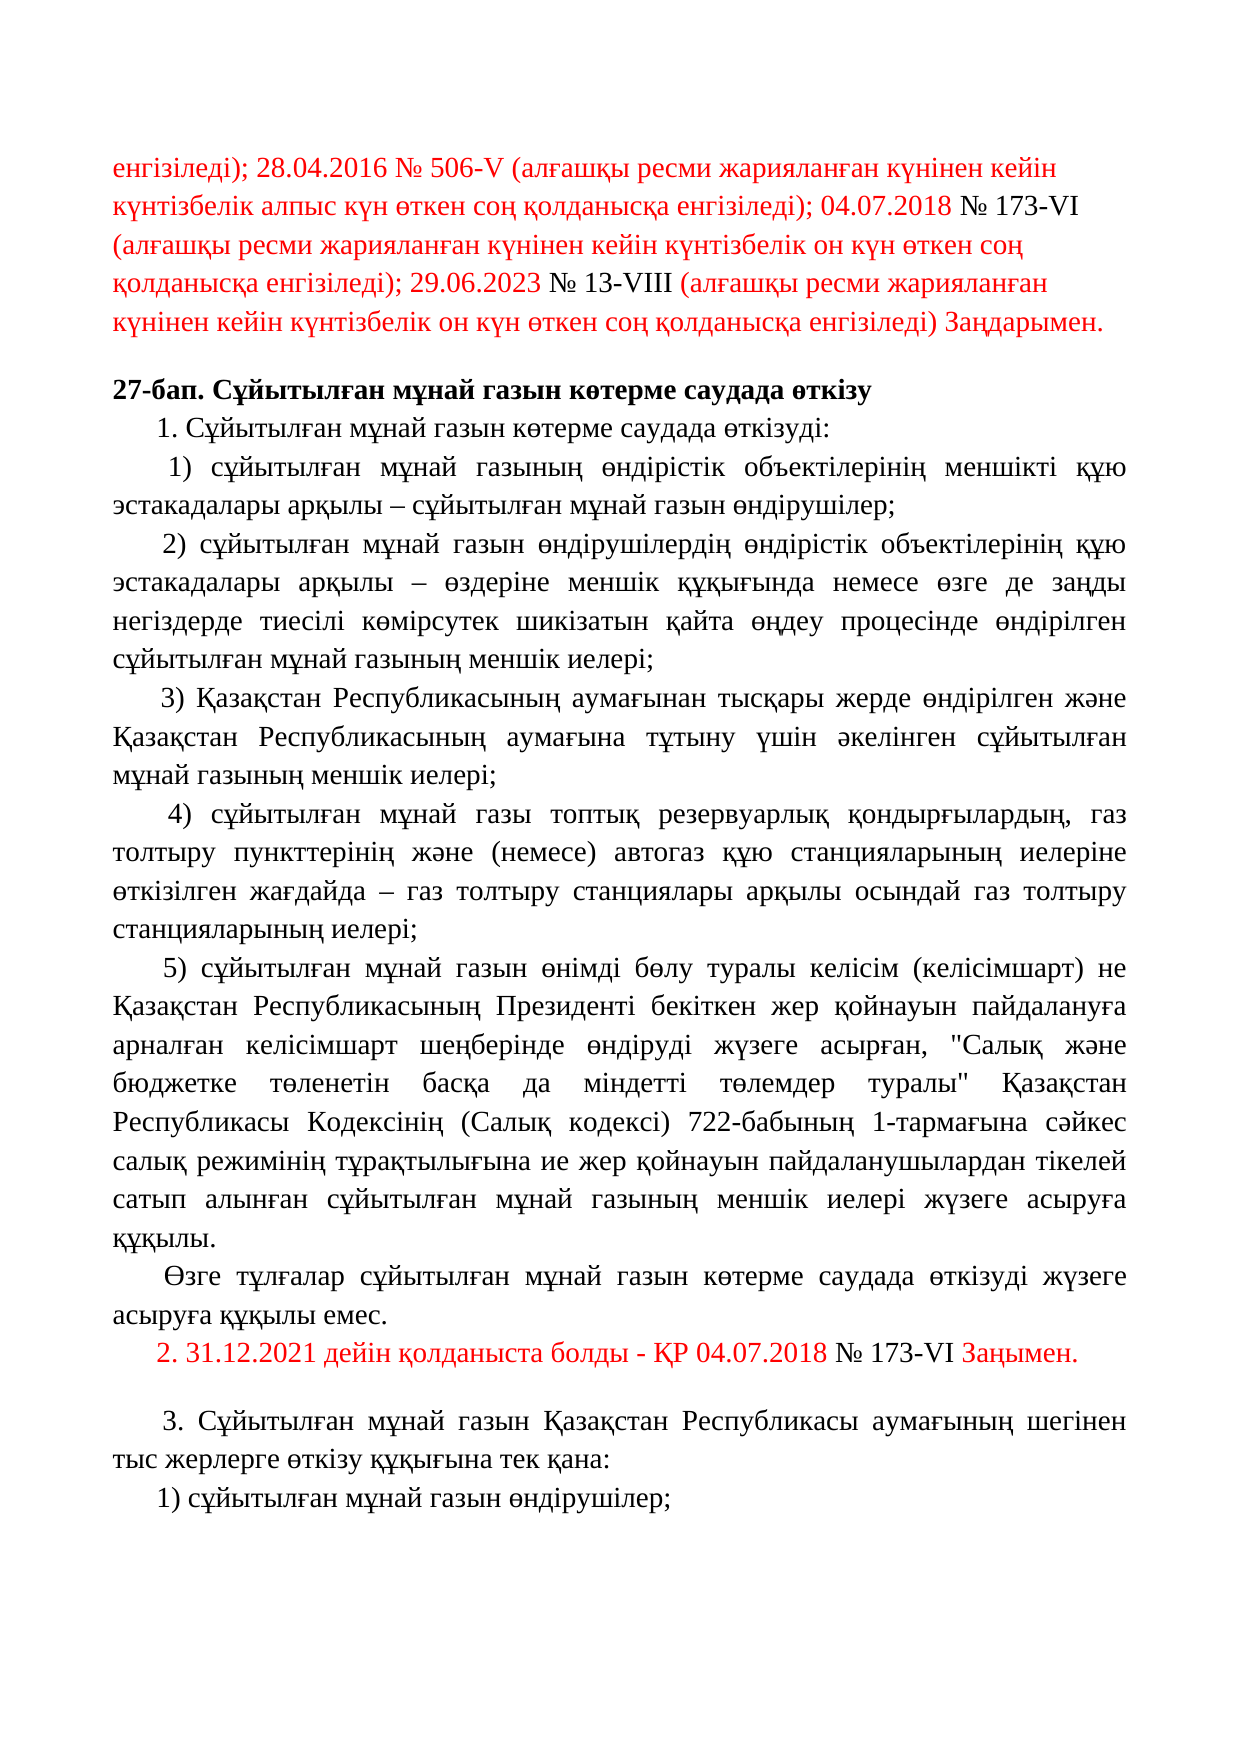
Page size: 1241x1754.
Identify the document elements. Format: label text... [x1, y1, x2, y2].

text 27-бап. Сұйытылған мұнай газын көтерме саудада өткізу [112, 372, 1128, 405]
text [112, 150, 1128, 368]
text 4) сұйытылған мұнай газы топтық резервуарлық қондырғылардың, газ толтыру пункттерінің және (немесе) автогаз құю станцияларының иелеріне өткізілген жағдайда – газ толтыру станциялары арқылы осындай газ толтыру станцияларының иелері; [112, 796, 1128, 945]
text 1. Сұйытылған мұнай газын көтерме саудада өткізуді: [112, 410, 1128, 444]
text 1) сұйытылған мұнай газының өндірістік объектілерінің меншікті құю эстакадалары арқылы – сұйытылған мұнай газын өндірушілер; [112, 449, 1128, 521]
text 3) Қазақстан Республикасының аумағынан тысқары жерде өндірілген және Қазақстан Республикасының аумағына тұтыну үшін әкелінген сұйытылған мұнай газының меншік иелері; [112, 680, 1128, 791]
text Өзге тұлғалар сұйытылған мұнай газын көтерме саудада өткізуді жүзеге асыруға құқылы емес. [112, 1258, 1128, 1330]
text 3. Сұйытылған мұнай газын Қазақстан Республикасы аумағының шегінен тыс жерлерге өткізу құқығына тек қана: [112, 1403, 1128, 1475]
text 2. 31.12.2021 дейін қолданыста болды - ҚР 04.07.2018 № 173-VІ Заңымен. [112, 1335, 1128, 1399]
text 5) сұйытылған мұнай газын өнімді бөлу туралы келісім (келісімшарт) не Қазақстан Республикасының Президенті бекіткен жер қойнауын пайдалануға арналған келісімшарт шеңберінде өндіруді жүзеге асырған, "Салық және бюджетке төленетін басқа да міндетті төлемдер туралы" Қазақстан Республикасы Кодексінің (Салық кодексі) 722-бабының 1-тармағына сәйкес салық режимінің тұрақтылығына ие жер қойнауын пайдаланушылардан тікелей сатып алынған сұйытылған мұнай газының меншік иелері жүзеге асыруға құқылы. [112, 950, 1128, 1253]
text 1) сұйытылған мұнай газын өндірушілер; [112, 1480, 1128, 1513]
text 2) сұйытылған мұнай газын өндірушілердің өндірістік объектілерінің құю эстакадалары арқылы – өздеріне меншік құқығында немесе өзге де заңды негіздерде тиесілі көмірсутек шикізатын қайта өңдеу процесінде өндірілген сұйытылған мұнай газының меншік иелері; [112, 526, 1128, 675]
